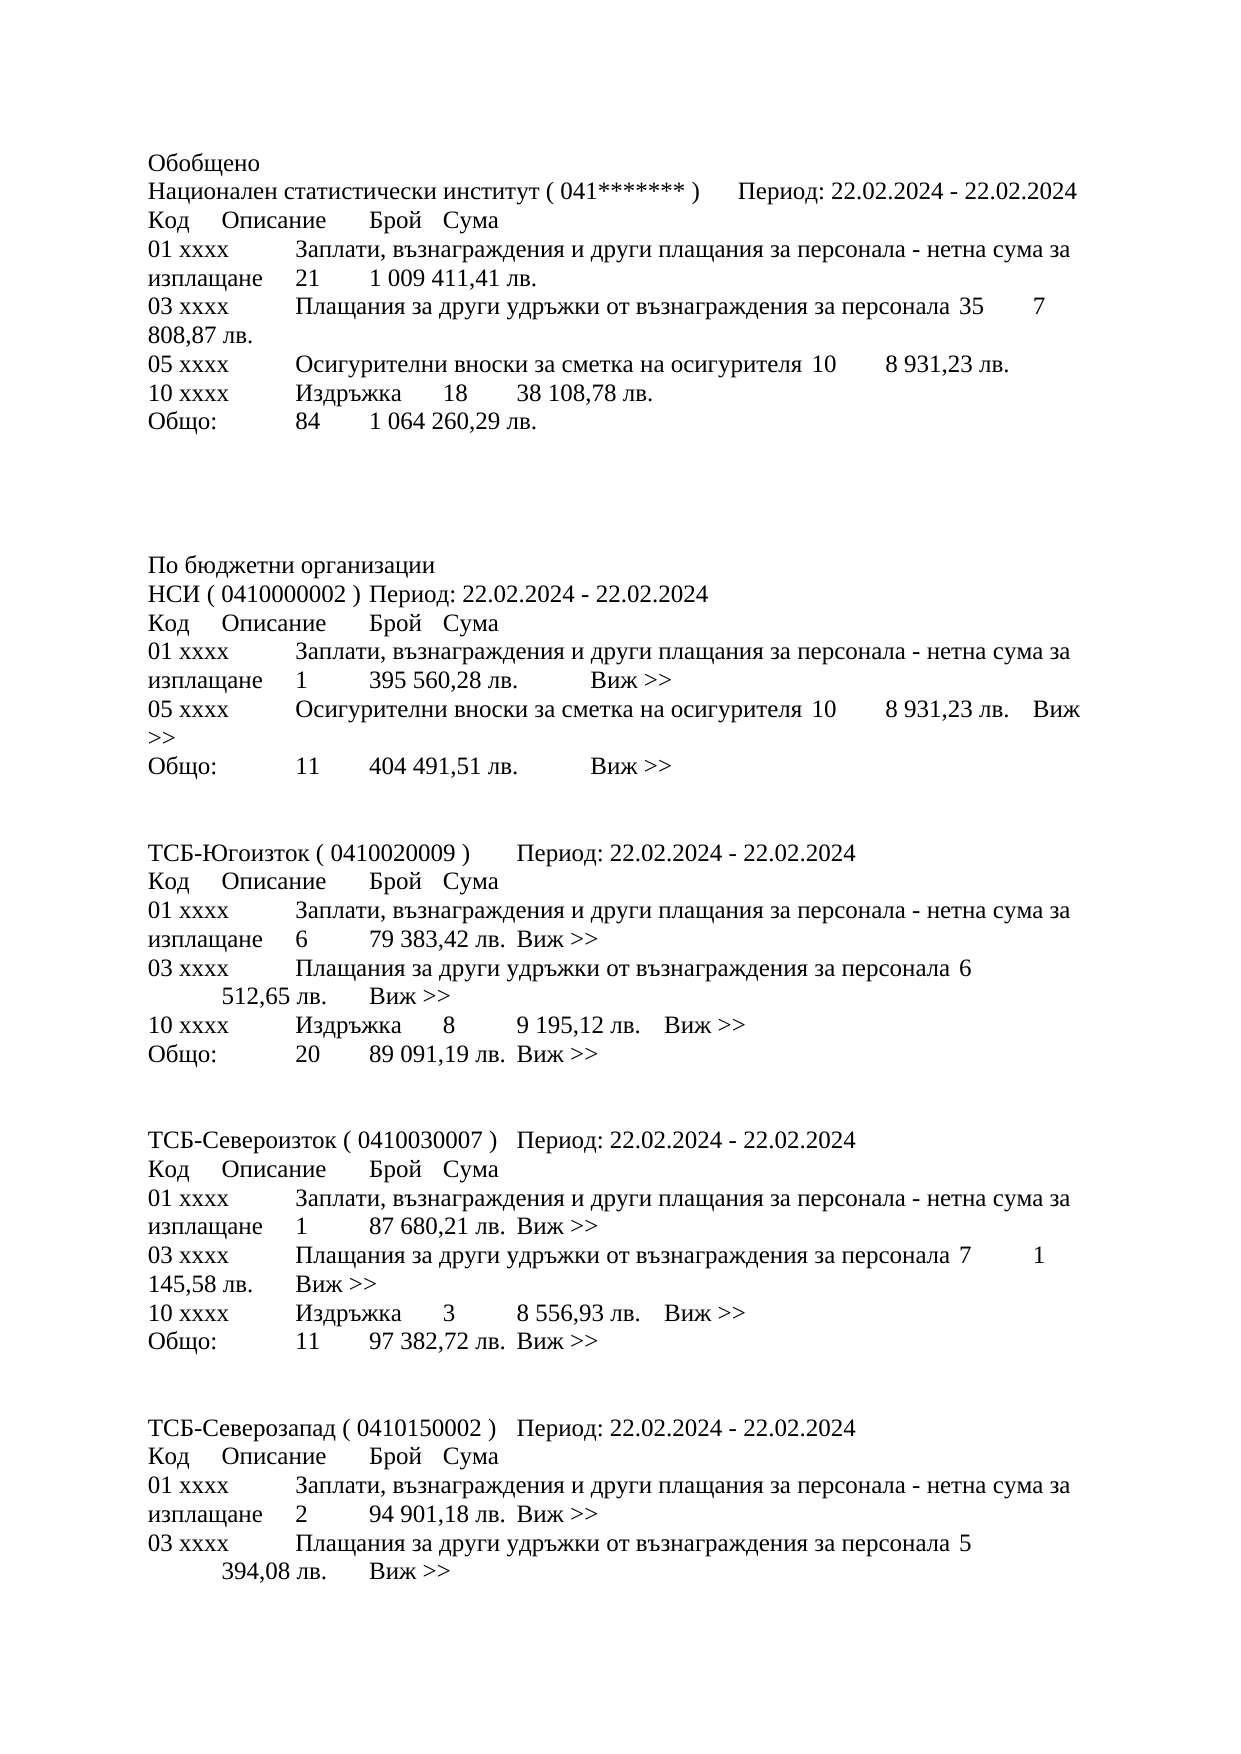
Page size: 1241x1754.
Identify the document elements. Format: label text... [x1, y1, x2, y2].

text Общо: 11 97 382,72 лв. Виж >> [148, 1326, 1093, 1355]
text Код Описание Брой Сума [148, 1441, 1093, 1470]
text Общо: 11 404 491,51 лв. Виж >> [148, 751, 1093, 780]
text Общо: 84 1 064 260,29 лв. [148, 406, 1093, 435]
text 10 xxxx Издръжка 3 8 556,93 лв. Виж >> [148, 1298, 1093, 1326]
text 01 xxxx Заплати, възнаграждения и други плащания за персонала - нетна сума за изплащане 21 1 009 411,41 лв. [148, 234, 1093, 291]
text ТСБ-Югоизток ( 0410020009 ) Период: 22.02.2024 - 22.02.2024 [148, 838, 1093, 866]
text 03 xxxx Плащания за други удръжки от възнаграждения за персонала 7 1 145,58 лв. Виж >> [148, 1240, 1093, 1298]
text ТСБ-Северозапад ( 0410150002 ) Период: 22.02.2024 - 22.02.2024 [148, 1413, 1093, 1441]
text 01 xxxx Заплати, възнаграждения и други плащания за персонала - нетна сума за изплащане 2 94 901,18 лв. Виж >> [148, 1470, 1093, 1528]
text Обобщено [148, 148, 1093, 176]
text 03 xxxx Плащания за други удръжки от възнаграждения за персонала 35 7 808,87 лв. [148, 291, 1093, 349]
text 10 xxxx Издръжка 18 38 108,78 лв. [148, 378, 1093, 406]
text 03 xxxx Плащания за други удръжки от възнаграждения за персонала 5 394,08 лв. Виж >> [148, 1528, 1093, 1585]
text 01 xxxx Заплати, възнаграждения и други плащания за персонала - нетна сума за изплащане 1 395 560,28 лв. Виж >> [148, 636, 1093, 694]
text Код Описание Брой Сума [148, 608, 1093, 636]
text 03 xxxx Плащания за други удръжки от възнаграждения за персонала 6 512,65 лв. Виж >> [148, 953, 1093, 1010]
text Общо: 20 89 091,19 лв. Виж >> [148, 1039, 1093, 1068]
text Код Описание Брой Сума [148, 205, 1093, 234]
text Код Описание Брой Сума [148, 1154, 1093, 1183]
text 01 xxxx Заплати, възнаграждения и други плащания за персонала - нетна сума за изплащане 1 87 680,21 лв. Виж >> [148, 1183, 1093, 1240]
text НСИ ( 0410000002 ) Период: 22.02.2024 - 22.02.2024 [148, 579, 1093, 608]
text Национален статистически институт ( 041******* ) Период: 22.02.2024 - 22.02.2024 [148, 176, 1093, 205]
text Код Описание Брой Сума [148, 866, 1093, 895]
text ТСБ-Североизток ( 0410030007 ) Период: 22.02.2024 - 22.02.2024 [148, 1125, 1093, 1154]
text 10 xxxx Издръжка 8 9 195,12 лв. Виж >> [148, 1010, 1093, 1039]
text 05 xxxx Осигурителни вноски за сметка на осигурителя 10 8 931,23 лв. Виж >> [148, 694, 1093, 751]
text 05 xxxx Осигурителни вноски за сметка на осигурителя 10 8 931,23 лв. [148, 349, 1093, 378]
text По бюджетни организации [148, 550, 1093, 579]
text 01 xxxx Заплати, възнаграждения и други плащания за персонала - нетна сума за изплащане 6 79 383,42 лв. Виж >> [148, 895, 1093, 953]
